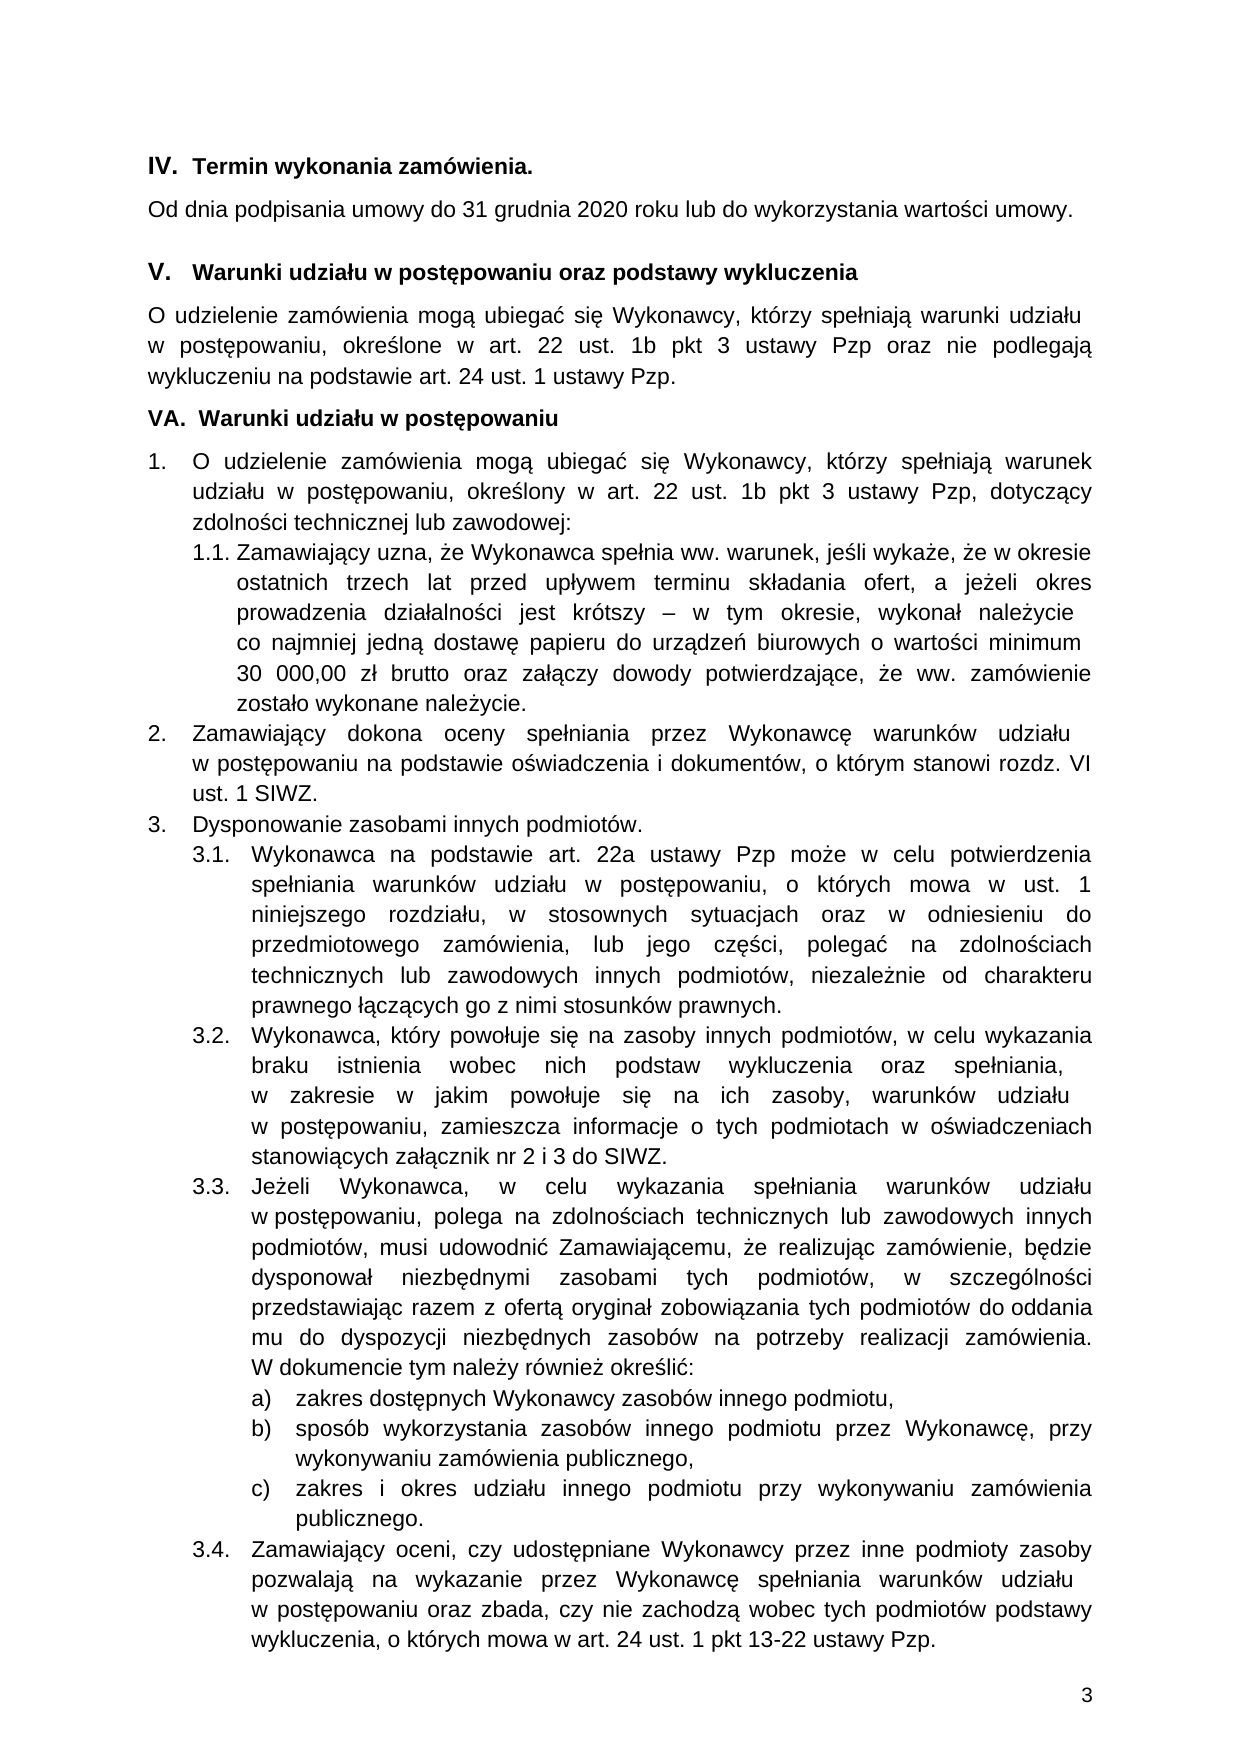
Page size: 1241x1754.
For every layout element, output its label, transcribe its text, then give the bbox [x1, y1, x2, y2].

list Wykonawca, który powołuje się na zasoby innych podmiotów, w celu wykazania braku istnienia wobec nich podstaw wykluczenia oraz spełniania, w zakresie w jakim powołuje się na ich zasoby, warunków udziału w postępowaniu, zamieszcza informacje o tych podmiotach w oświadczeniach stanowiących załącznik nr 2 i 3 do SIWZ. [192, 1022, 1092, 1169]
list Zamawiający uzna, że Wykonawca spełnia ww. warunek, jeśli wykaże, że w okresie ostatnich trzech lat przed upływem terminu składania ofert, a jeżeli okres prowadzenia działalności jest krótszy – w tym okresie, wykonał należycie co najmniej jedną dostawę papieru do urządzeń biurowych o wartości minimum 30 000,00 zł brutto oraz załączy dowody potwierdzające, że ww. zamówienie zostało wykonane należycie. [192, 539, 1092, 716]
list Zamawiający oceni, czy udostępniane Wykonawcy przez inne podmioty zasoby pozwalają na wykazanie przez Wykonawcę spełniania warunków udziału w postępowaniu oraz zbada, czy nie zachodzą wobec tych podmiotów podstawy wykluczenia, o których mowa w art. 24 ust. 1 pkt 13-22 ustawy Pzp. [192, 1536, 1092, 1653]
list Dysponowanie zasobami innych podmiotów. [148, 811, 1092, 837]
list Zamawiający dokona oceny spełniania przez Wykonawcę warunków udziału w postępowaniu na podstawie oświadczenia i dokumentów, o którym stanowi rozdz. VI ust. 1 SIWZ. [148, 720, 1092, 807]
list zakres i okres udziału innego podmiotu przy wykonywaniu zamówienia publicznego. [251, 1475, 1092, 1532]
list Warunki udziału w postępowaniu oraz podstawy wykluczenia [148, 257, 1092, 286]
text O udzielenie zamówienia mogą ubiegać się Wykonawcy, którzy spełniają warunki udziału w postępowaniu, określone w art. 22 ust. 1b pkt 3 ustawy Pzp oraz nie podlegają wykluczeniu na podstawie art. 24 ust. 1 ustawy Pzp. [148, 302, 1092, 389]
list sposób wykorzystania zasobów innego podmiotu przez Wykonawcę, przy wykonywaniu zamówienia publicznego, [251, 1415, 1092, 1471]
list O udzielenie zamówienia mogą ubiegać się Wykonawcy, którzy spełniają warunek udziału w postępowaniu, określony w art. 22 ust. 1b pkt 3 ustawy Pzp, dotyczący zdolności technicznej lub zawodowej: [148, 448, 1092, 535]
list Wykonawca na podstawie art. 22a ustawy Pzp może w celu potwierdzenia spełniania warunków udziału w postępowaniu, o których mowa w ust. 1 niniejszego rozdziału, w stosownych sytuacjach oraz w odniesieniu do przedmiotowego zamówienia, lub jego części, polegać na zdolnościach technicznych lub zawodowych innych podmiotów, niezależnie od charakteru prawnego łączących go z nimi stosunków prawnych. [192, 841, 1092, 1018]
list Termin wykonania zamówienia. [148, 151, 1092, 179]
list zakres dostępnych Wykonawcy zasobów innego podmiotu, [251, 1384, 1092, 1411]
text Od dnia podpisania umowy do 31 grudnia 2020 roku lub do wykorzystania wartości umowy. [148, 196, 1092, 223]
list Jeżeli Wykonawca, w celu wykazania spełniania warunków udziału w postępowaniu, polega na zdolnościach technicznych lub zawodowych innych podmiotów, musi udowodnić Zamawiającemu, że realizując zamówienie, będzie dysponował niezbędnymi zasobami tych podmiotów, w szczególności przedstawiając razem z ofertą oryginał zobowiązania tych podmiotów do oddania mu do dyspozycji niezbędnych zasobów na potrzeby realizacji zamówienia. W dokumencie tym należy również określić: [192, 1173, 1092, 1381]
text VA. Warunki udziału w postępowaniu [148, 405, 1092, 432]
